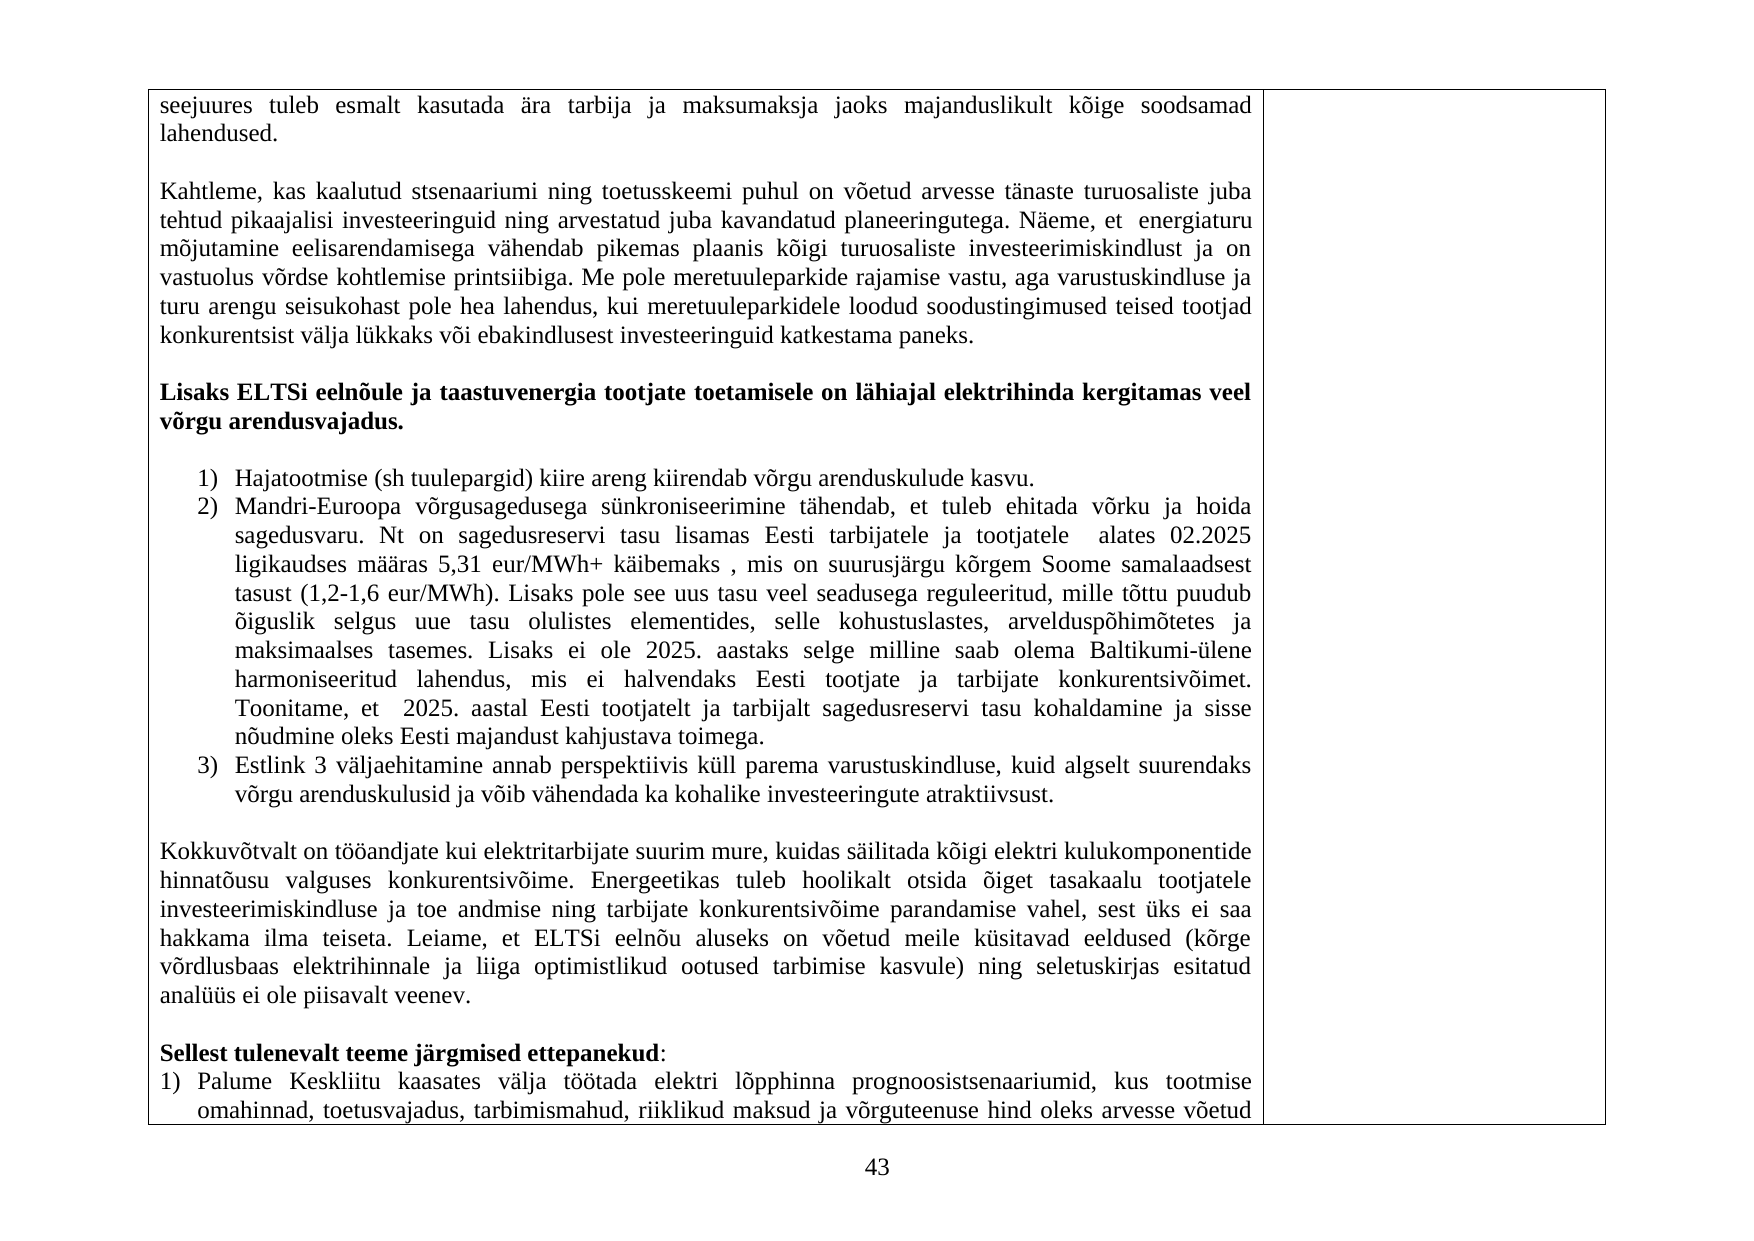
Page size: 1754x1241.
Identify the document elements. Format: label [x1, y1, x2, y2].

table_cell [149, 90, 1263, 1124]
table_cell [1264, 90, 1605, 1124]
